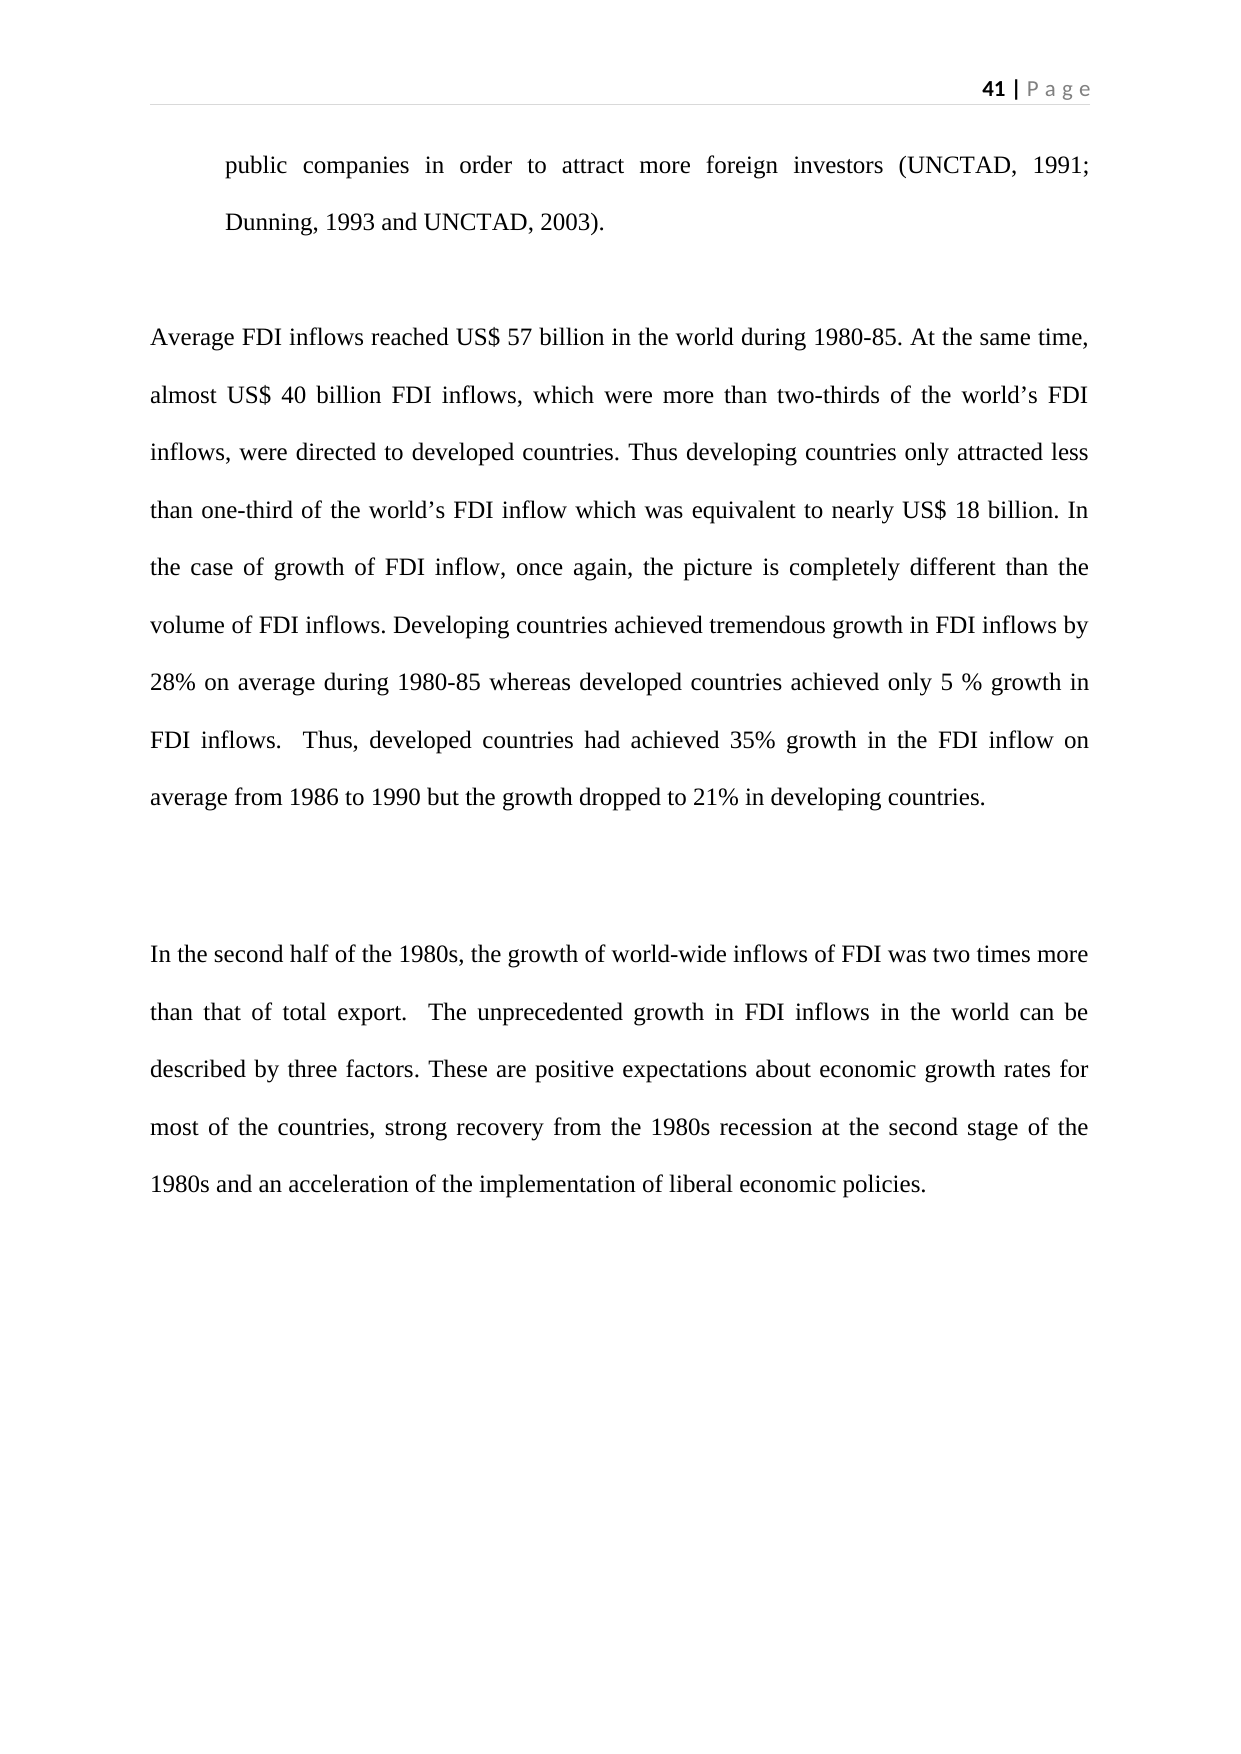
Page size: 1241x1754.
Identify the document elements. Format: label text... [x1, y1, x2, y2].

text In the second half of the 1980s, the growth of world-wide inflows of FDI was two times more than that of total export. The unprecedented growth in FDI inflows in the world can be described by three factors. These are positive expectations about economic growth rates for most of the countries, strong recovery from the 1980s recession at the second stage of the 1980s and an acceleration of the implementation of liberal economic policies. [150, 939, 1090, 1198]
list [187, 150, 1090, 236]
text Average FDI inflows reached US$ 57 billion in the world during 1980-85. At the same time, almost US$ 40 billion FDI inflows, which were more than two-thirds of the world’s FDI inflows, were directed to developed countries. Thus developing countries only attracted less than one-third of the world’s FDI inflow which was equivalent to nearly US$ 18 billion. In the case of growth of FDI inflow, once again, the picture is completely different than the volume of FDI inflows. Developing countries achieved tremendous growth in FDI inflows by 28% on average during 1980-85 whereas developed countries achieved only 5 % growth in FDI inflows. Thus, developed countries had achieved 35% growth in the FDI inflow on average from 1986 to 1990 but the growth dropped to 21% in developing countries. [150, 322, 1090, 811]
